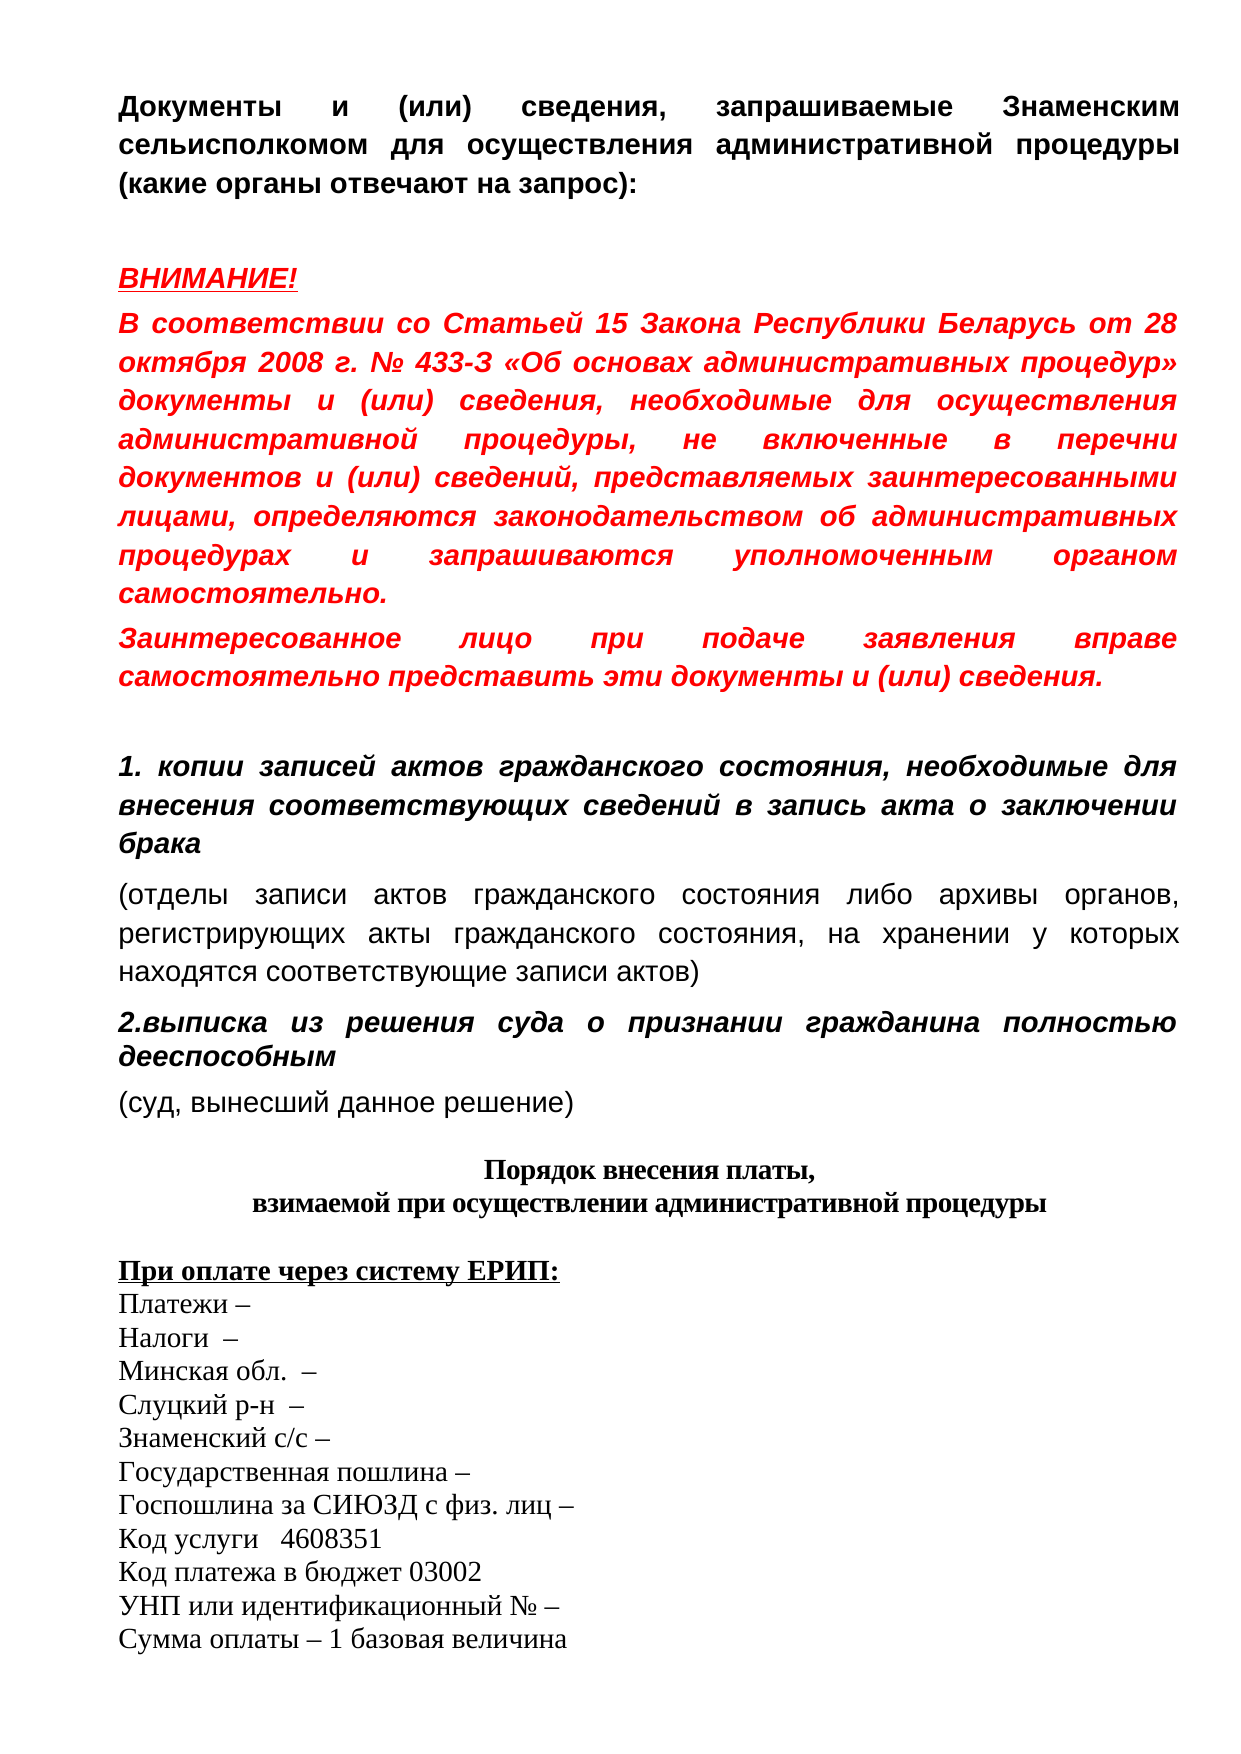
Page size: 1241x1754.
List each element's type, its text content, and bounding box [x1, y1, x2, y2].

subtitle 2.выписка из решения суда о признании гражданина полностью дееспособным [118, 1005, 1181, 1072]
text 1. копии записей актов гражданского состояния, необходимые для внесения соответствующих сведений в запись акта о заключении брака [118, 749, 1181, 860]
text Сумма оплаты – 1 базовая величина [118, 1622, 1181, 1655]
text Документы и (или) сведения, запрашиваемые Знаменским сельисполкомом для осуществления административной процедуры (какие органы отвечают на запрос): [118, 89, 1181, 199]
text Платежи – [118, 1286, 1181, 1320]
text Слуцкий р-н – [118, 1387, 1181, 1420]
text Код платежа в бюджет 03002 [118, 1554, 1181, 1588]
text Минская обл. – [118, 1353, 1181, 1387]
text Госпошлина за СИЮЗД с физ. лиц – [118, 1487, 1181, 1521]
text В соответствии со Статьей 15 Закона Республики Беларусь от 28 октября 2008 г. № 433-З «Об основах административных процедур» документы и (или) сведения, необходимые для осуществления административной процедуры, не включенные в перечни документов и (или) сведений, представляемых заинтересованными лицами, определяются законодательством об административных процедурах и запрашиваются уполномоченным органом самостоятельно. [118, 306, 1181, 610]
text Порядок внесения платы, [118, 1152, 1181, 1186]
text Налоги – [118, 1320, 1181, 1353]
subtitle (суд, вынесший данное решение) [118, 1085, 1181, 1118]
text Государственная пошлина – [118, 1454, 1181, 1487]
text взимаемой при осуществлении административной процедуры [118, 1186, 1181, 1219]
text УНП или идентификационный № – [118, 1588, 1181, 1622]
text Знаменский с/с – [118, 1420, 1181, 1454]
text При оплате через систему ЕРИП: [118, 1253, 1181, 1286]
text Заинтересованное лицо при подаче заявления вправе самостоятельно представить эти документы и (или) сведения. [118, 621, 1181, 693]
text ВНИМАНИЕ! [118, 262, 1181, 295]
text Код услуги 4608351 [118, 1521, 1181, 1554]
text (отделы записи актов гражданского состояния либо архивы органов, регистрирующих акты гражданского состояния, на хранении у которых находятся соответствующие записи актов) [118, 877, 1181, 988]
